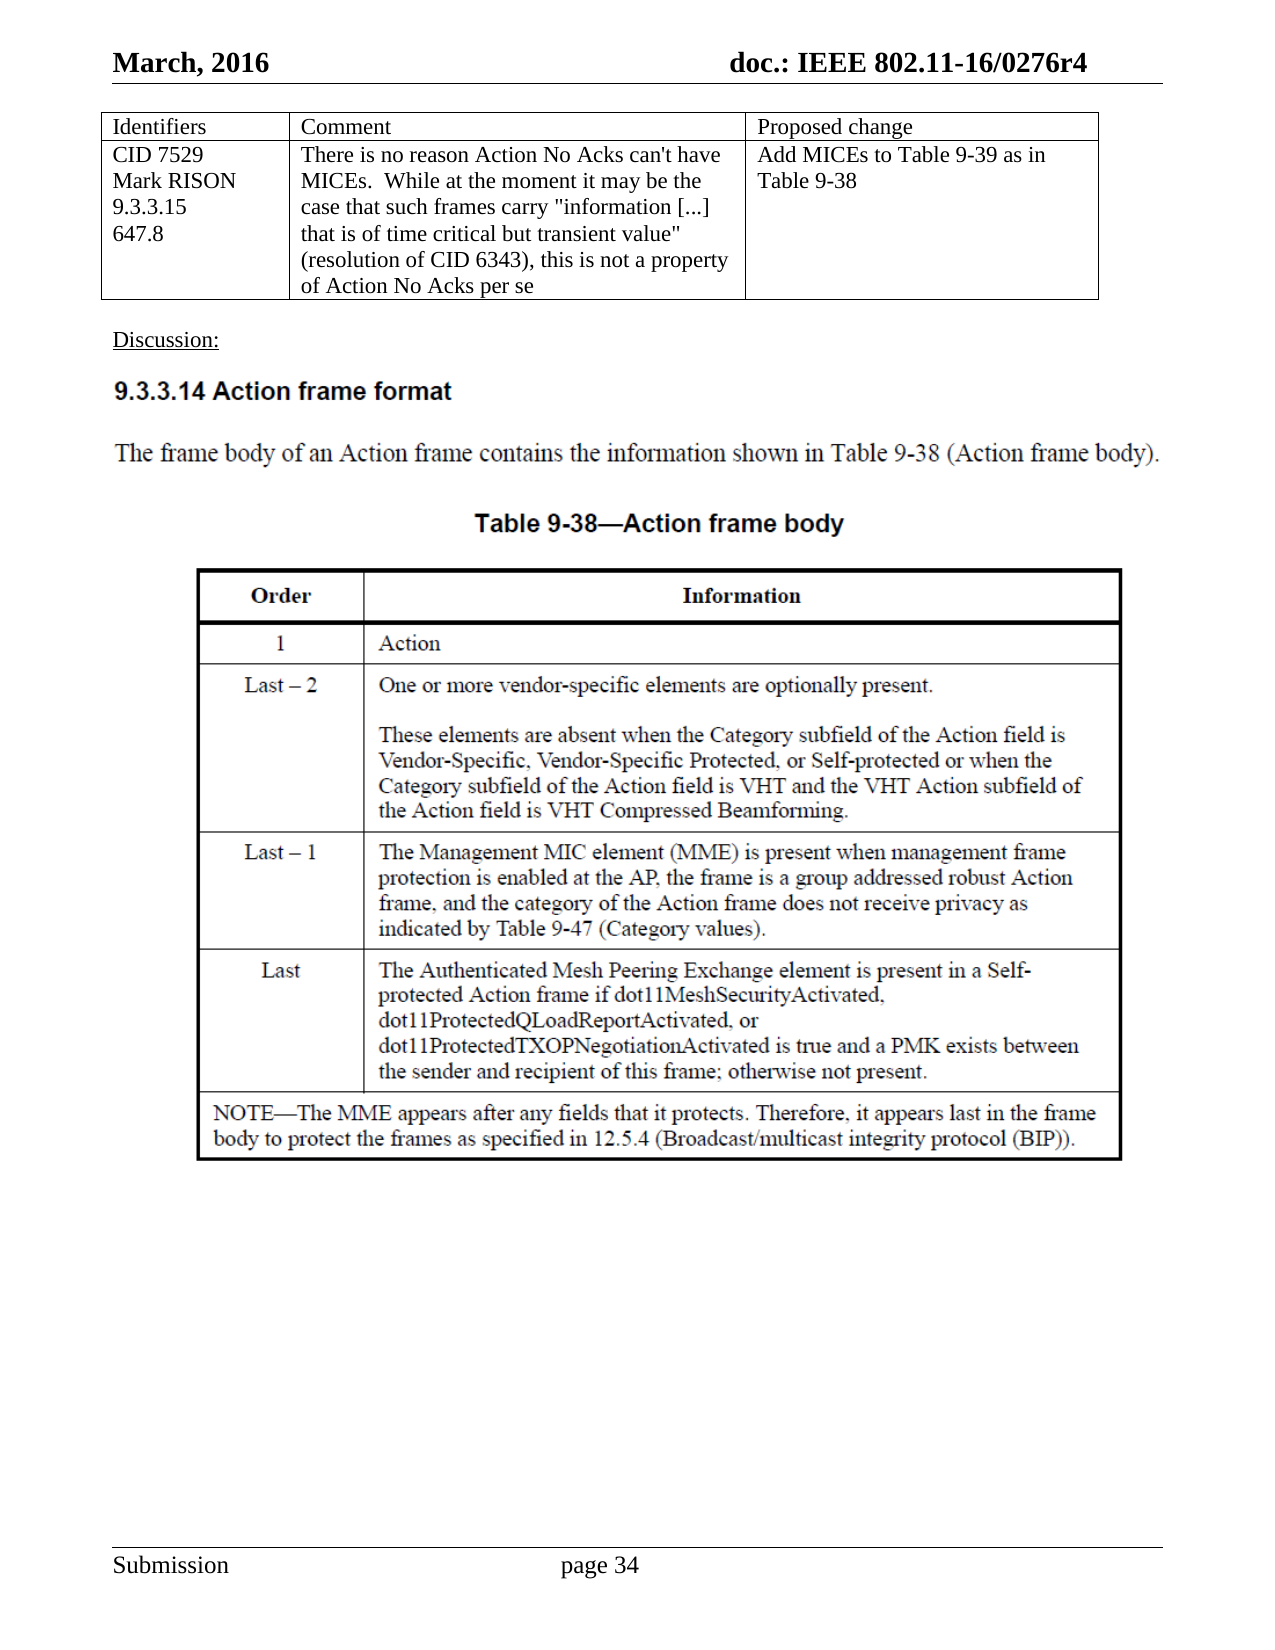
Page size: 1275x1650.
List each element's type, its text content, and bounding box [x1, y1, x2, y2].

table_cell There is no reason Action No Acks can't have MICEs. While at the moment it may be the case that such frames carry "information [...] that is of time critical but transient value" (resolution of CID 6343), this is not a property of Action No Acks per se [290, 141, 745, 299]
table_header Comment [290, 113, 745, 139]
table_header Identifiers [102, 113, 289, 139]
text Discussion: [112, 326, 1163, 352]
table_cell CID 7529 Mark RISON 9.3.3.15 647.8 [102, 141, 289, 299]
table_header Proposed change [746, 113, 1098, 139]
table_cell Add MICEs to Table 9-39 as in Table 9-38 [746, 141, 1098, 299]
